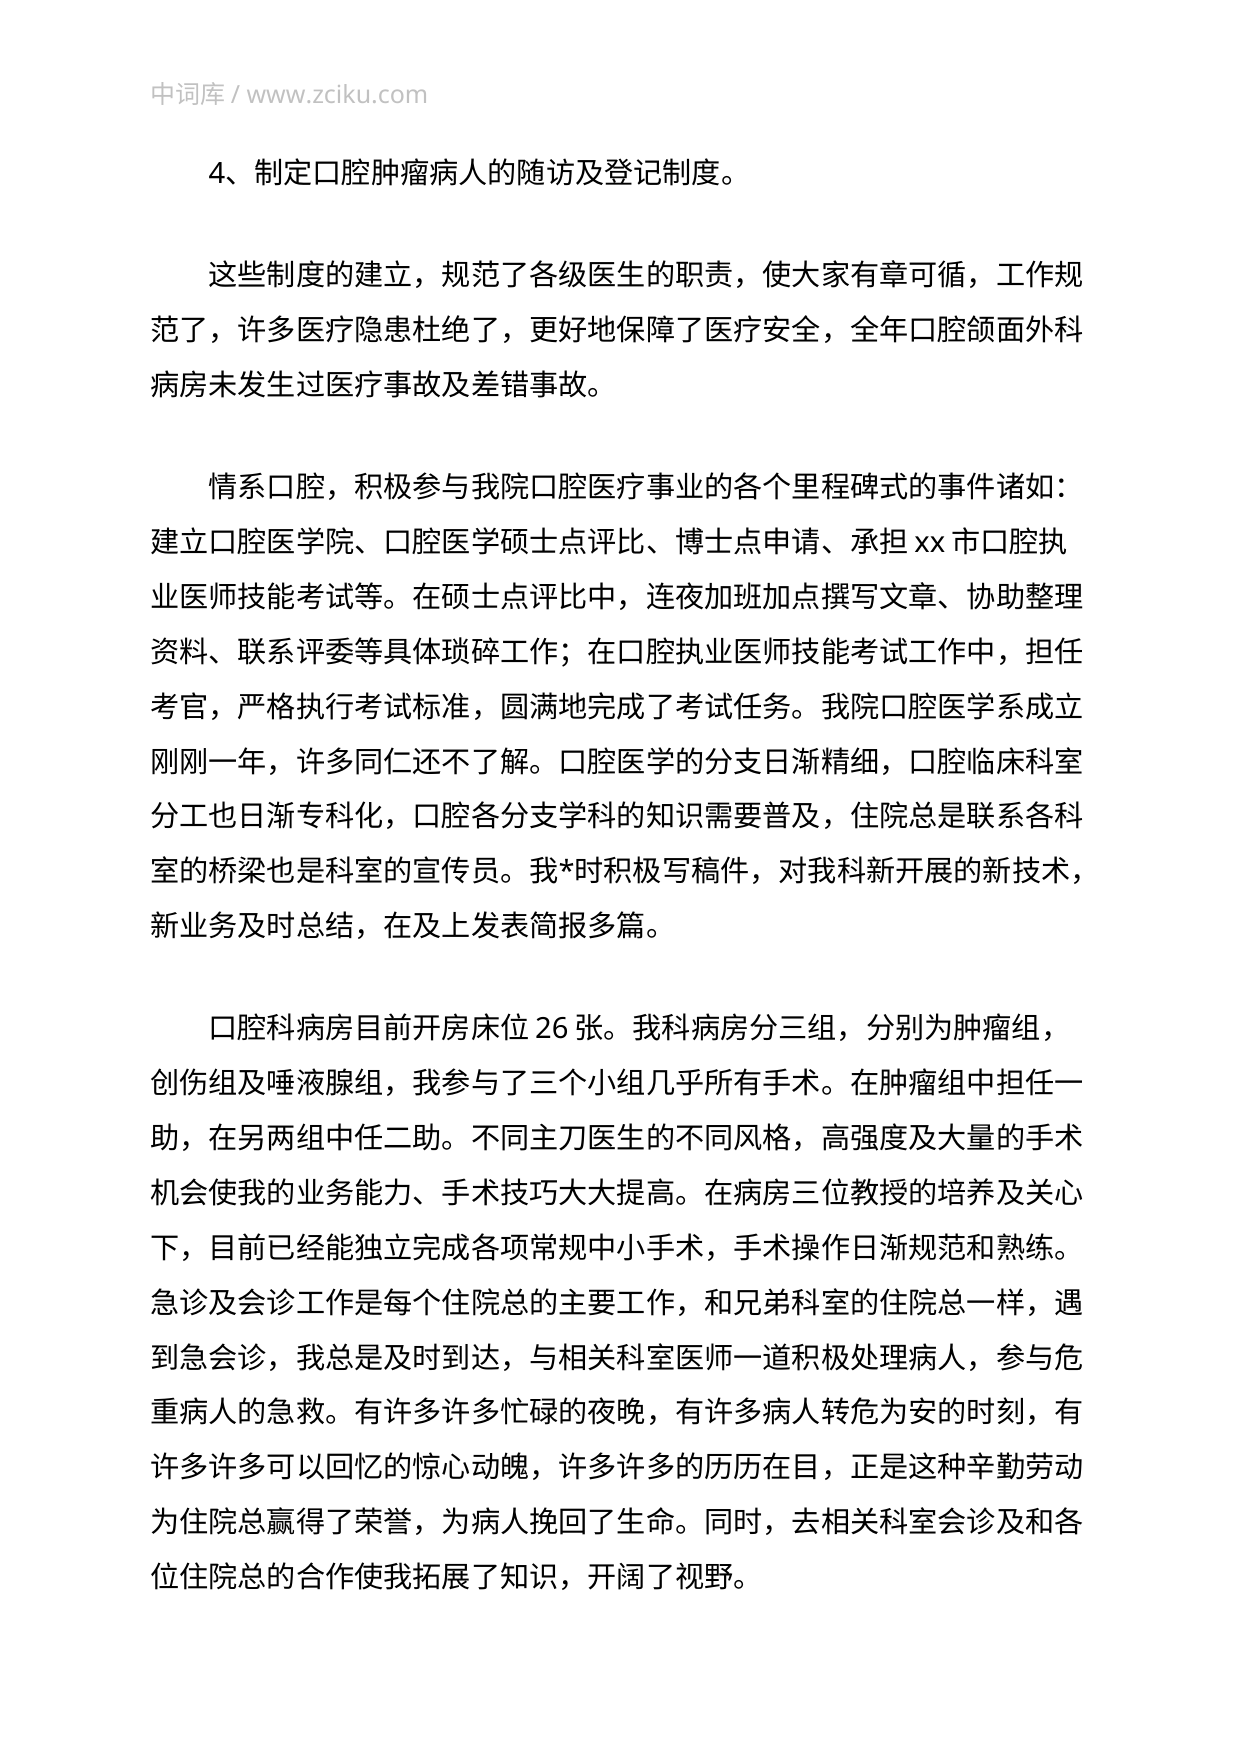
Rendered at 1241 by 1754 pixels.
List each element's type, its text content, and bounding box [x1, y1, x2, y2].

text 口腔科病房目前开房床位26张。我科病房分三组，分别为肿瘤组，创伤组及唾液腺组，我参与了三个小组几乎所有手术。在肿瘤组中担任一助，在另两组中任二助。不同主刀医生的不同风格，高强度及大量的手术机会使我的业务能力、手术技巧大大提高。在病房三位教授的培养及关心下，目前已经能独立完成各项常规中小手术，手术操作日渐规范和熟练。急诊及会诊工作是每个住院总的主要工作，和兄弟科室的住院总一样，遇到急会诊，我总是及时到达，与相关科室医师一道积极处理病人，参与危重病人的急救。有许多许多忙碌的夜晚，有许多病人转危为安的时刻，有许多许多可以回忆的惊心动魄，许多许多的历历在目，正是这种辛勤劳动为住院总赢得了荣誉，为病人挽回了生命。同时，去相关科室会诊及和各位住院总的合作使我拓展了知识，开阔了视野。 [150, 1005, 1090, 1596]
text 这些制度的建立，规范了各级医生的职责，使大家有章可循，工作规范了，许多医疗隐患杜绝了，更好地保障了医疗安全，全年口腔颌面外科病房未发生过医疗事故及差错事故。 [150, 252, 1090, 404]
text 情系口腔，积极参与我院口腔医疗事业的各个里程碑式的事件诸如：建立口腔医学院、口腔医学硕士点评比、博士点申请、承担xx市口腔执业医师技能考试等。在硕士点评比中，连夜加班加点撰写文章、协助整理资料、联系评委等具体琐碎工作；在口腔执业医师技能考试工作中，担任考官，严格执行考试标准，圆满地完成了考试任务。我院口腔医学系成立刚刚一年，许多同仁还不了解。口腔医学的分支日渐精细，口腔临床科室分工也日渐专科化，口腔各分支学科的知识需要普及，住院总是联系各科室的桥梁也是科室的宣传员。我*时积极写稿件，对我科新开展的新技术，新业务及时总结，在及上发表简报多篇。 [150, 463, 1090, 945]
text 4、制定口腔肿瘤病人的随访及登记制度。 [150, 150, 1090, 192]
